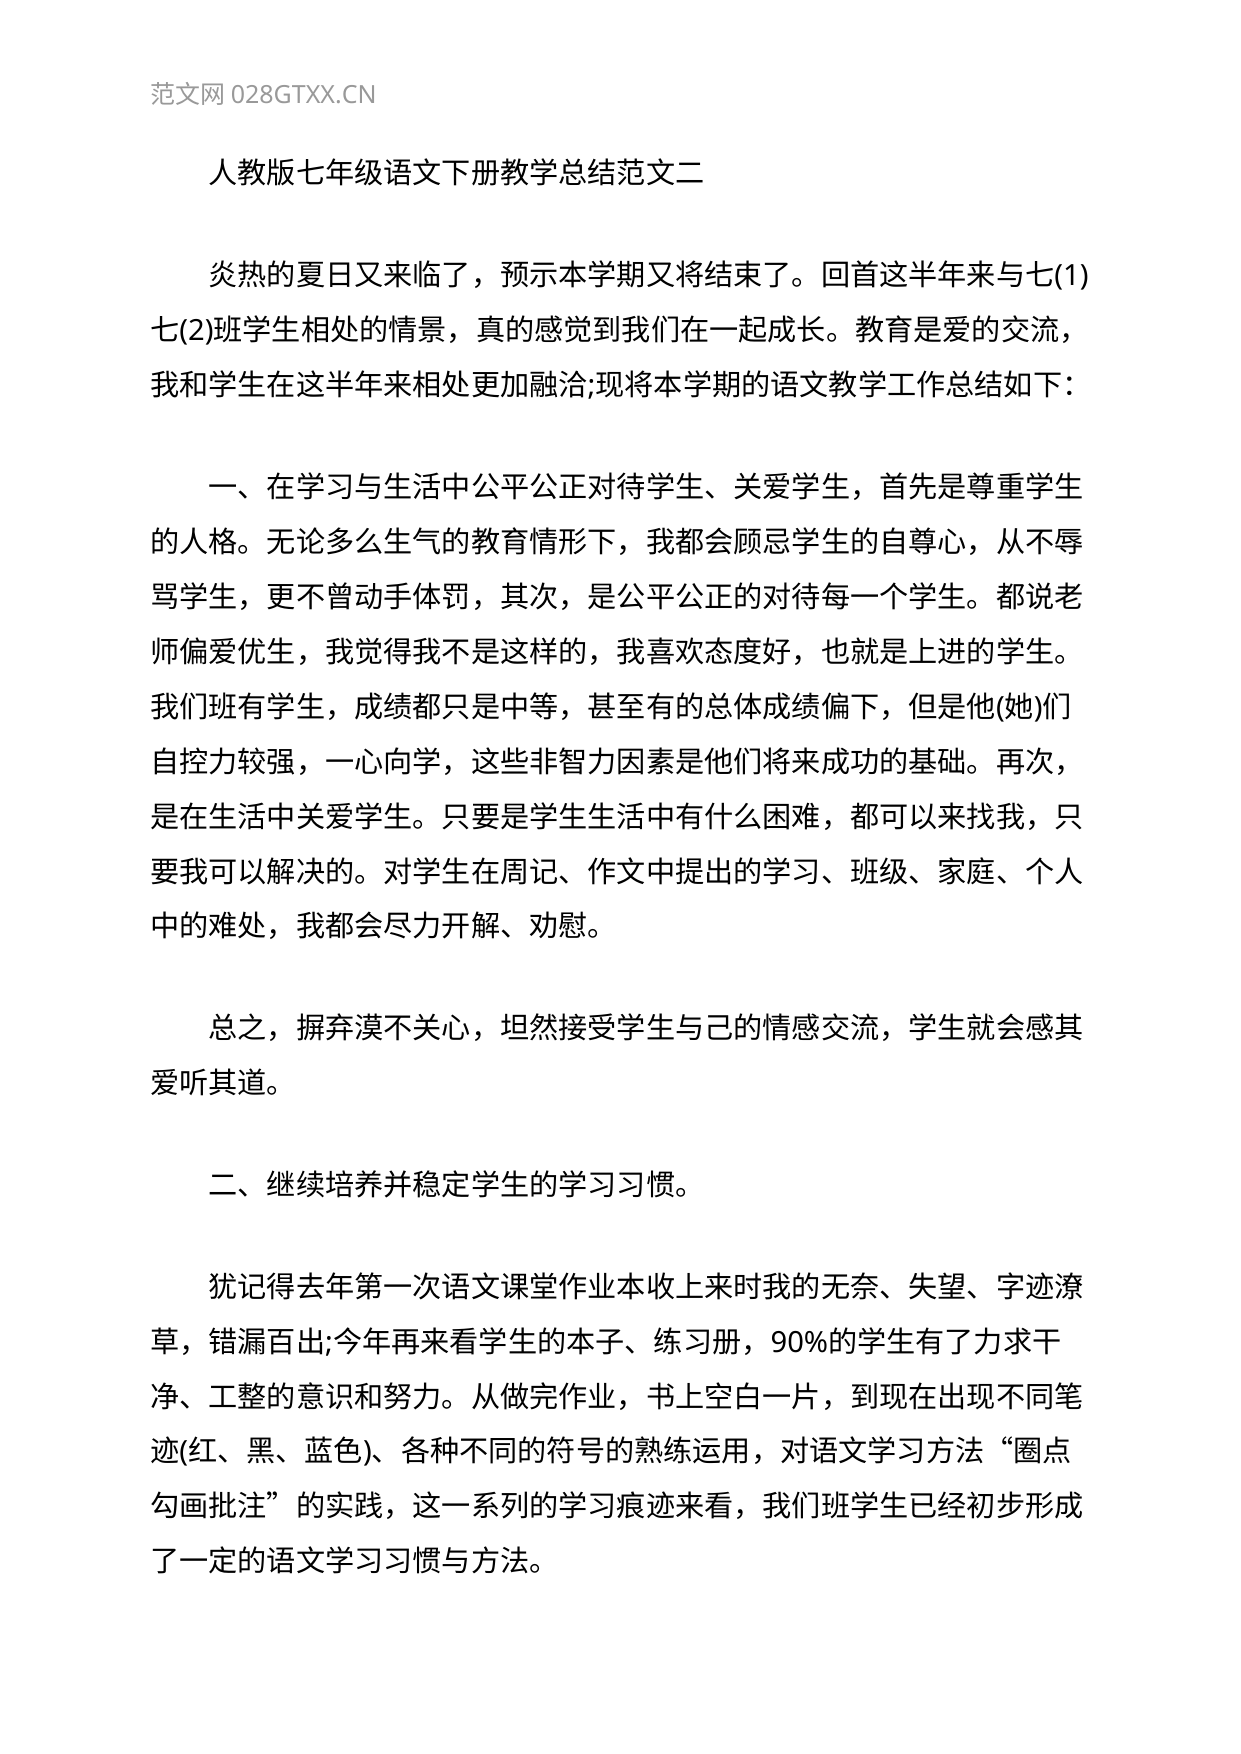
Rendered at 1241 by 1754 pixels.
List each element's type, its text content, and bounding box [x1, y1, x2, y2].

text 人教版七年级语文下册教学总结范文二 [150, 150, 1090, 192]
text 总之，摒弃漠不关心，坦然接受学生与己的情感交流，学生就会感其爱听其道。 [150, 1005, 1090, 1102]
text 炎热的夏日又来临了，预示本学期又将结束了。回首这半年来与七(1)七(2)班学生相处的情景，真的感觉到我们在一起成长。教育是爱的交流，我和学生在这半年来相处更加融洽;现将本学期的语文教学工作总结如下： [150, 252, 1090, 404]
text 一、在学习与生活中公平公正对待学生、关爱学生，首先是尊重学生的人格。无论多么生气的教育情形下，我都会顾忌学生的自尊心，从不辱骂学生，更不曾动手体罚，其次，是公平公正的对待每一个学生。都说老师偏爱优生，我觉得我不是这样的，我喜欢态度好，也就是上进的学生。我们班有学生，成绩都只是中等，甚至有的总体成绩偏下，但是他(她)们自控力较强，一心向学，这些非智力因素是他们将来成功的基础。再次，是在生活中关爱学生。只要是学生生活中有什么困难，都可以来找我，只要我可以解决的。对学生在周记、作文中提出的学习、班级、家庭、个人中的难处，我都会尽力开解、劝慰。 [150, 464, 1090, 945]
text 二、继续培养并稳定学生的学习习惯。 [150, 1161, 1090, 1204]
text 犹记得去年第一次语文课堂作业本收上来时我的无奈、失望、字迹潦草，错漏百出;今年再来看学生的本子、练习册，90%的学生有了力求干净、工整的意识和努力。从做完作业，书上空白一片，到现在出现不同笔迹(红、黑、蓝色)、各种不同的符号的熟练运用，对语文学习方法“圈点勾画批注”的实践，这一系列的学习痕迹来看，我们班学生已经初步形成了一定的语文学习习惯与方法。 [150, 1263, 1090, 1580]
